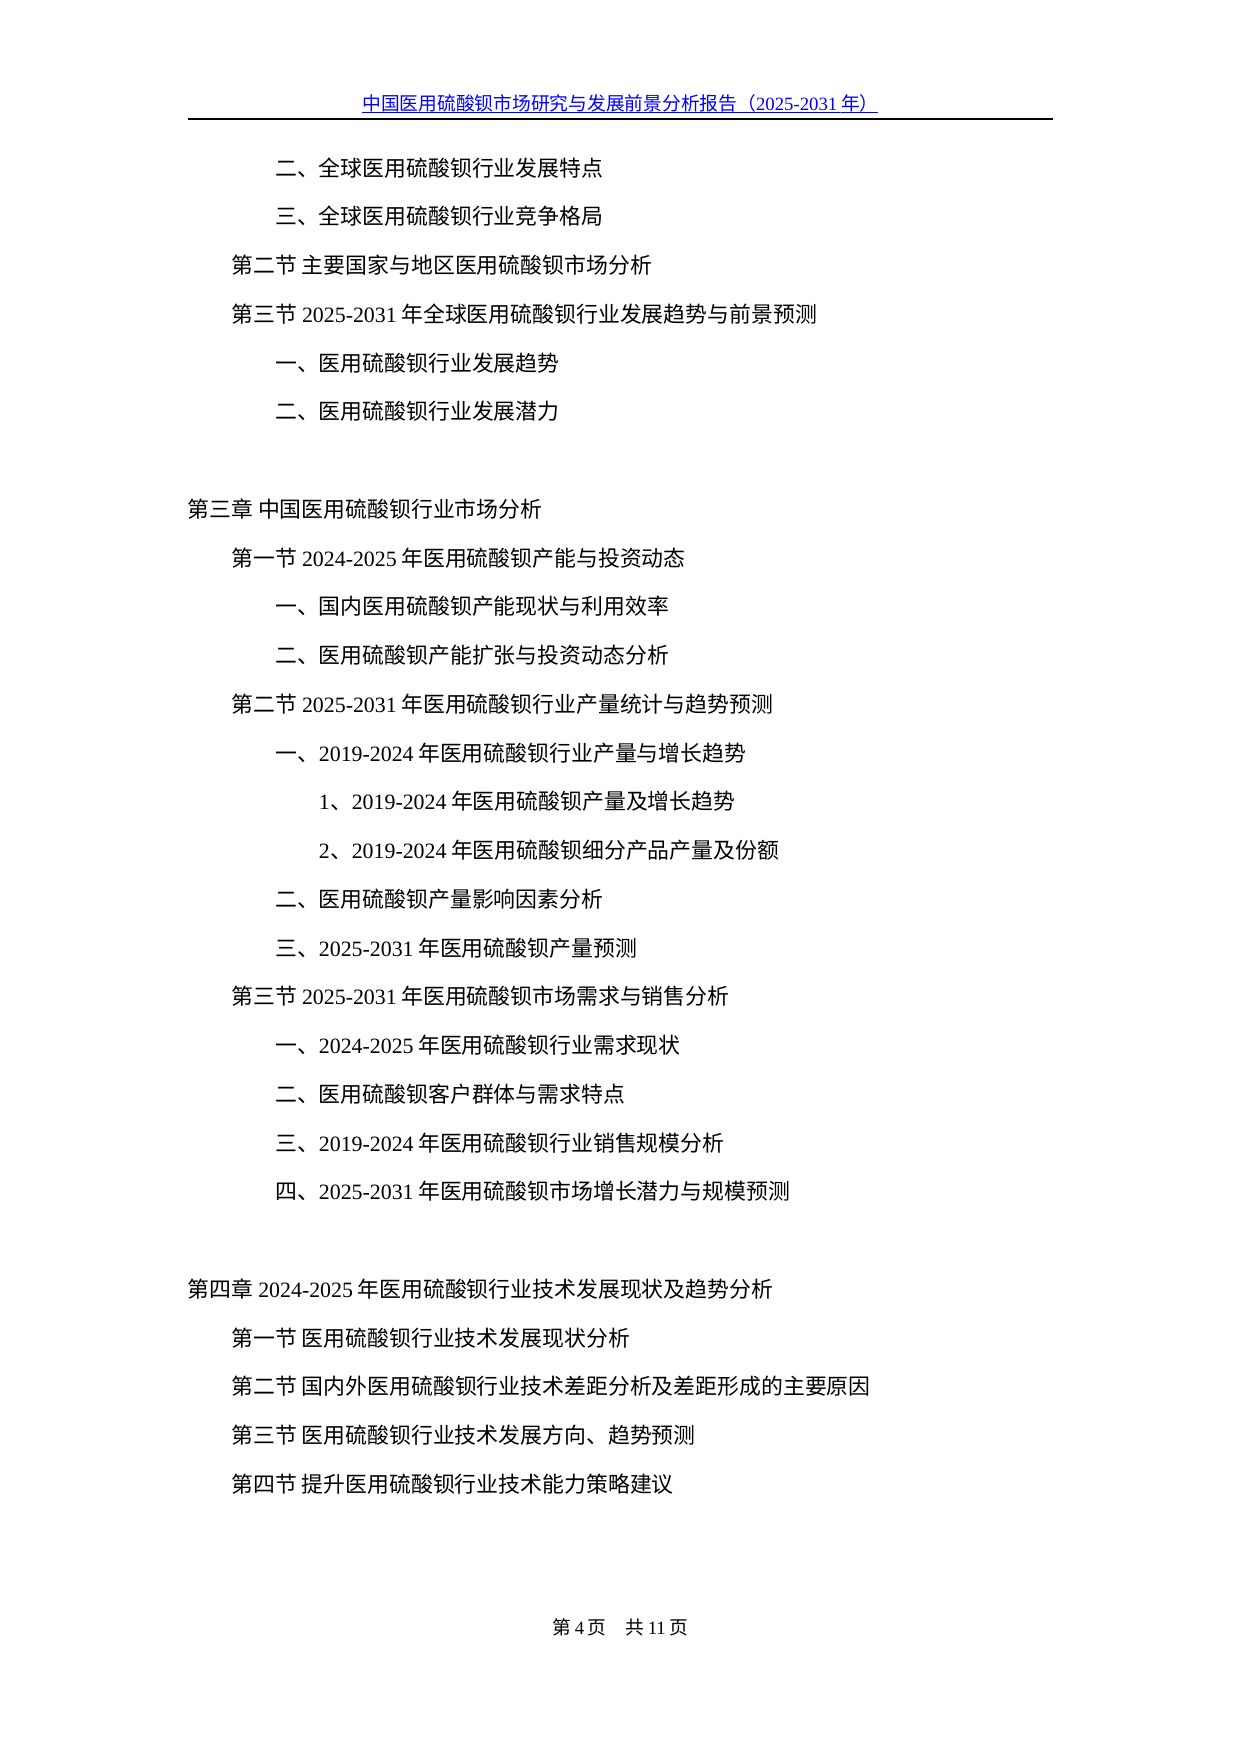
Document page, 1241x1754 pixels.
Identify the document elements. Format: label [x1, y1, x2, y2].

text [187, 150, 1053, 1499]
